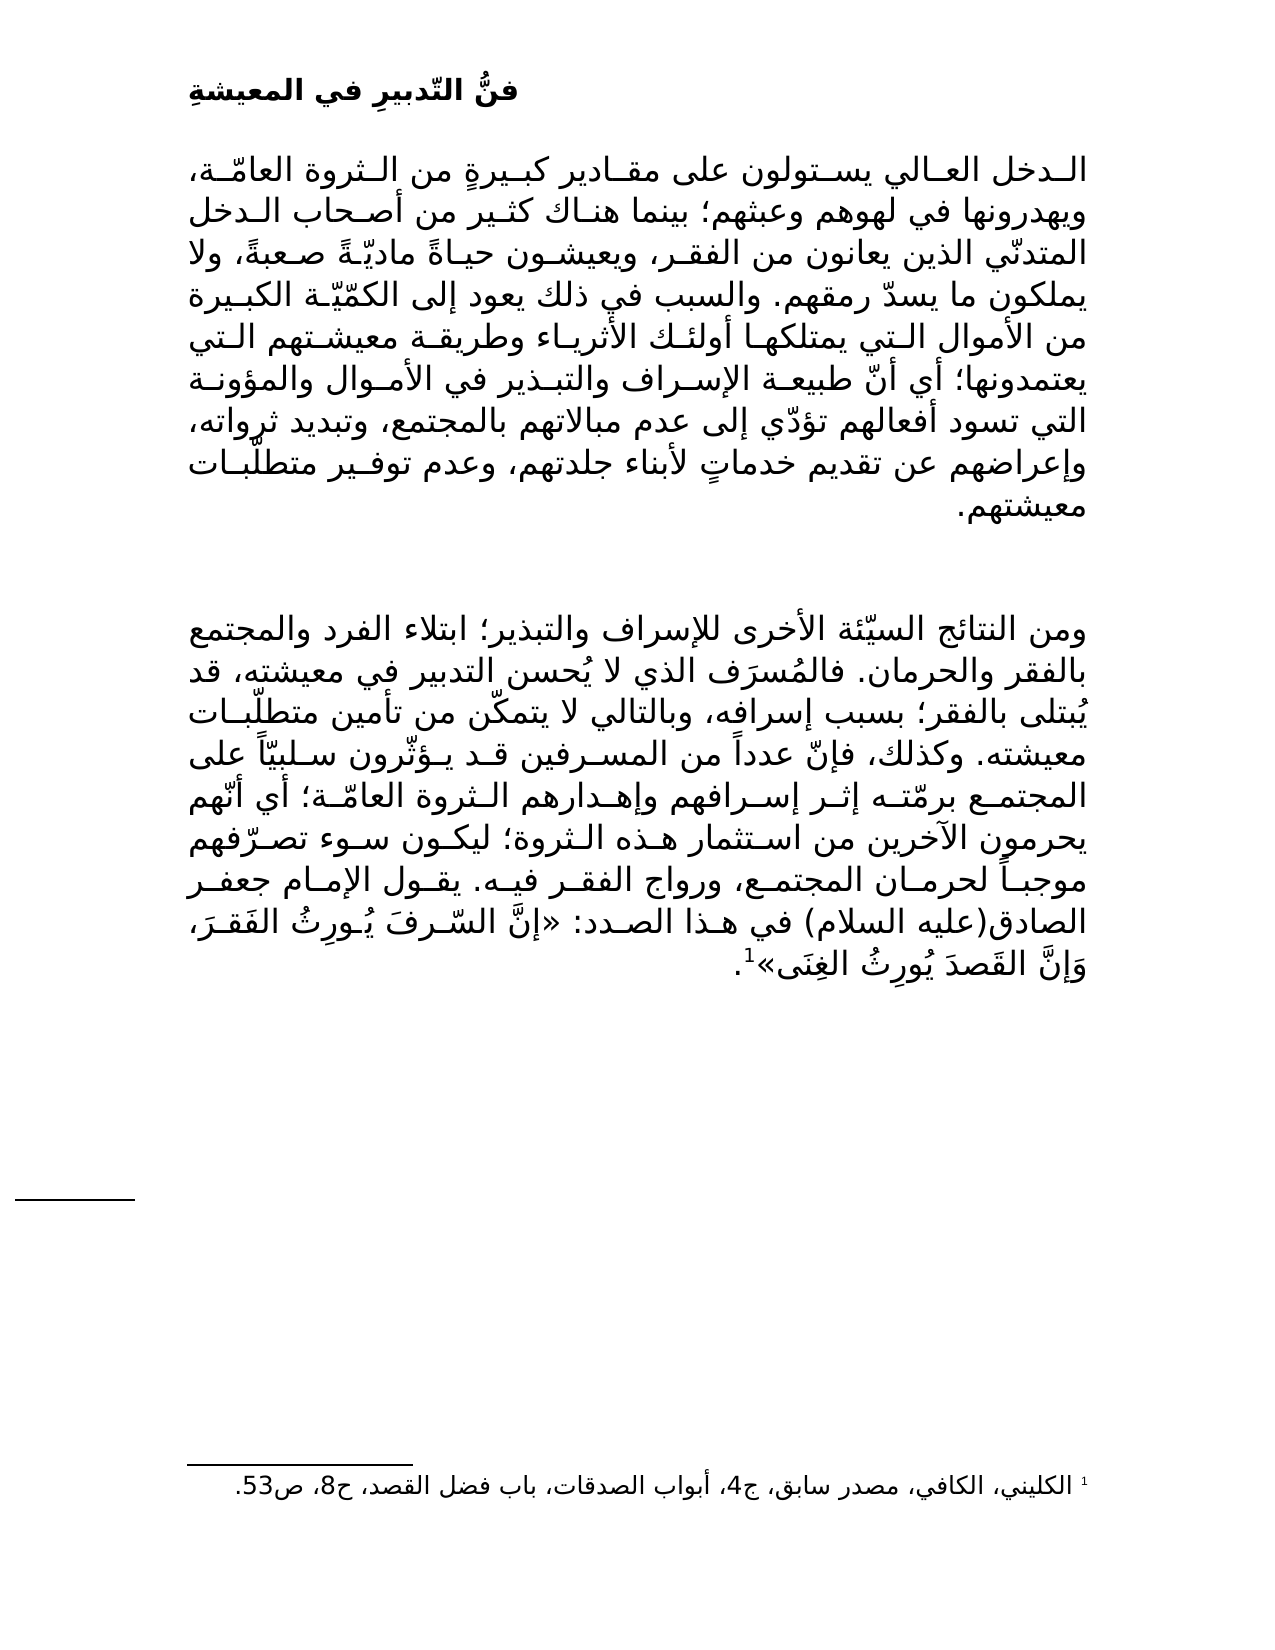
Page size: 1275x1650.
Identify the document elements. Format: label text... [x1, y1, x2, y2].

text ومن النتائج السيّئة الأخرى للإسراف والتبذير؛ ابتلاء الفرد والمجتمع بالفقر والحرمان. فالمُسرَف الذي لا يُحسن التدبير في معيشته، قد يُبتلى بالفقر؛ بسبب إسرافه، وبالتالي لا يتمكّن من تأمين متطلّبات معيشته. وكذلك، فإنّ عدداً من المسرفين قد يؤثّرون سلبيّاً على المجتمع برمّته إثر إسرافهم وإهدارهم الثروة العامّة؛ أي أنّهم يحرمون الآخرين من استثمار هذه الثروة؛ ليكون سوء تصرّفهم موجباً لحرمان المجتمع، ورواج الفقر فيه. يقول الإمام جعفر الصادق(عليه السلام) في هذا الصدد: «إنَّ السّرفَ يُورِثُ الفَقرَ، وَإنَّ القَصدَ يُورِثُ الغِنَى». [187, 609, 1087, 983]
text الدخل العالي يستولون على مقادير كبيرةٍ من الثروة العامّة، ويهدرونها في لهوهم وعبثهم؛ بينما هناك كثير من أصحاب الدخل المتدنّي الذين يعانون من الفقر، ويعيشون حياةً ماديّةً صعبةً، ولا يملكون ما يسدّ رمقهم. والسبب في ذلك يعود إلى الكمّيّة الكبيرة من الأموال التي يمتلكها أولئك الأثرياء وطريقة معيشتهم التي يعتمدونها؛ أي أنّ طبيعة الإسراف والتبذير في الأموال والمؤونة التي تسود أفعالهم تؤدّي إلى عدم مبالاتهم بالمجتمع، وتبديد ثرواته، وإعراضهم عن تقديم خدماتٍ لأبناء جلدتهم، وعدم توفير متطلّبات معيشتهم. [187, 150, 1087, 524]
